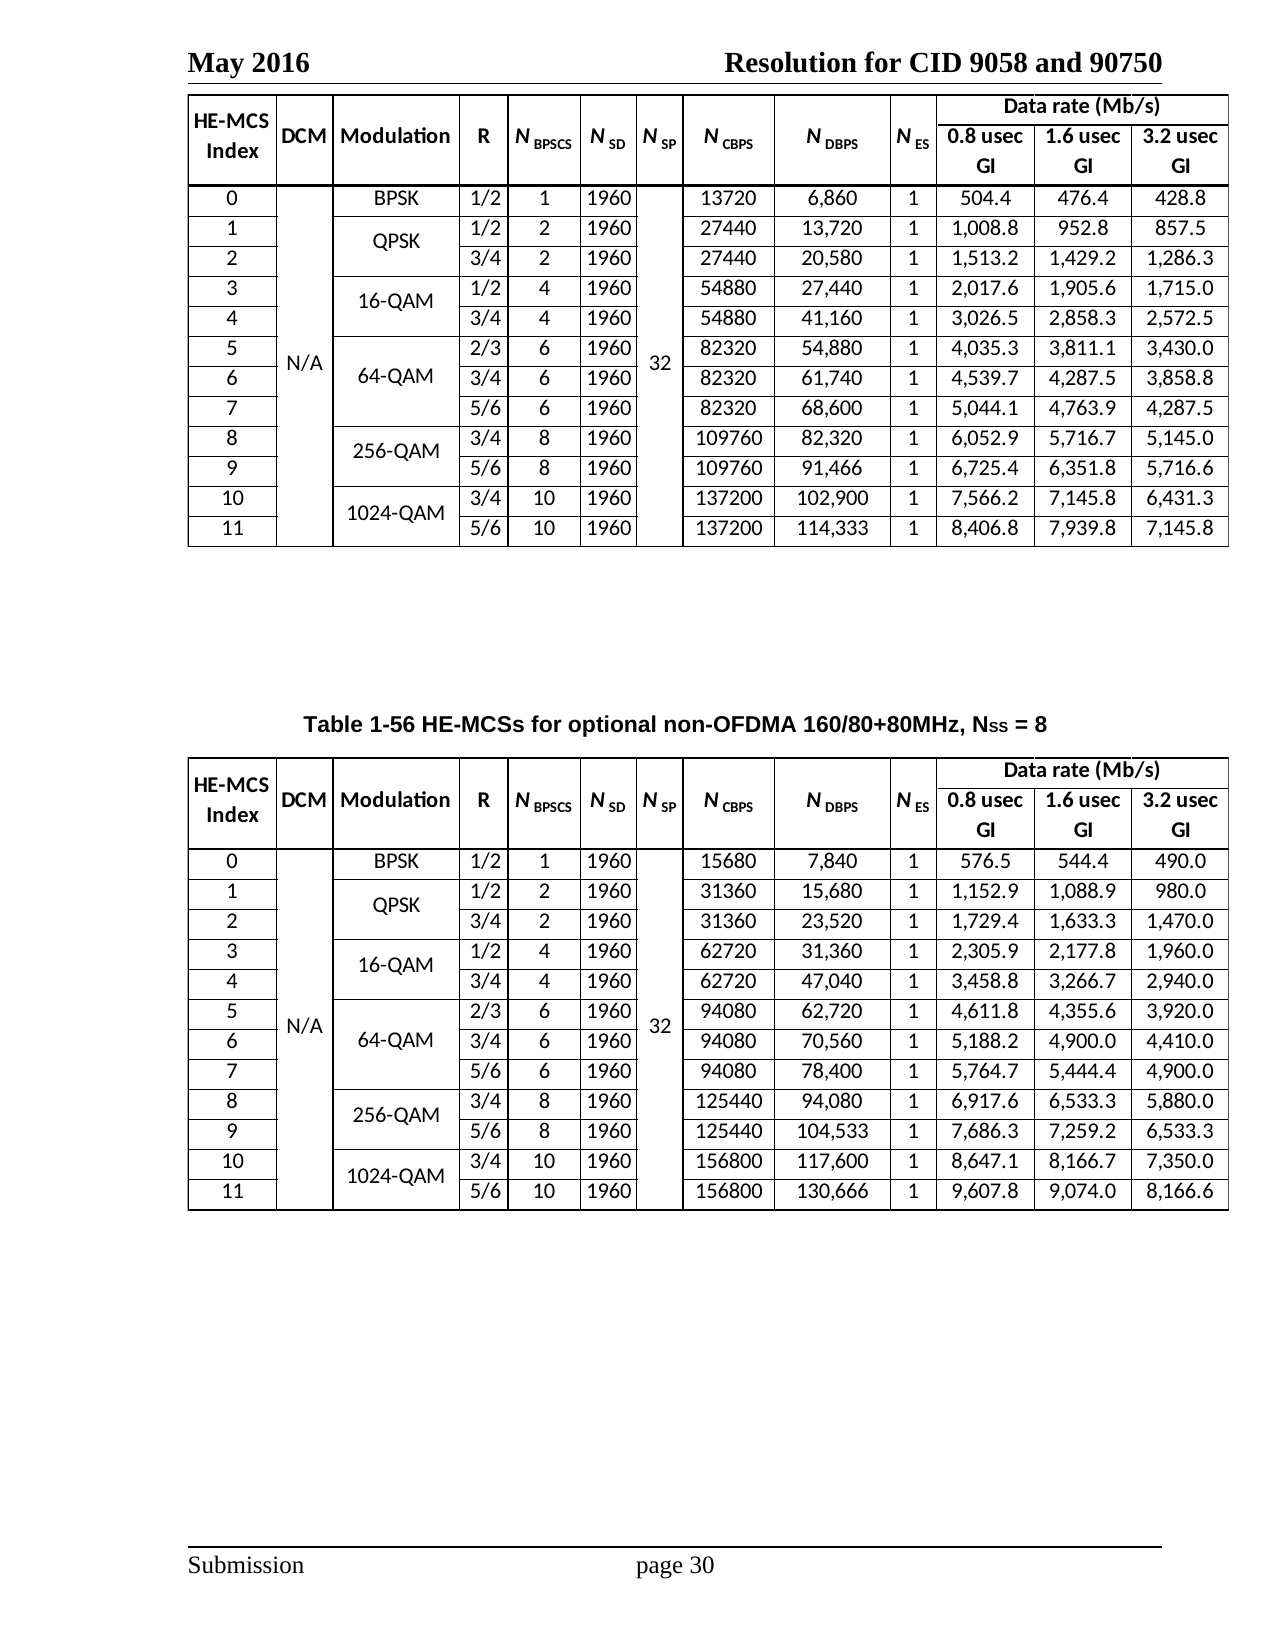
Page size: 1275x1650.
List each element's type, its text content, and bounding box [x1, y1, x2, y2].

text Table 1-56 HE-MCSs for optional non-OFDMA 160/80+80MHz, NSS = 8 [187, 711, 1162, 737]
